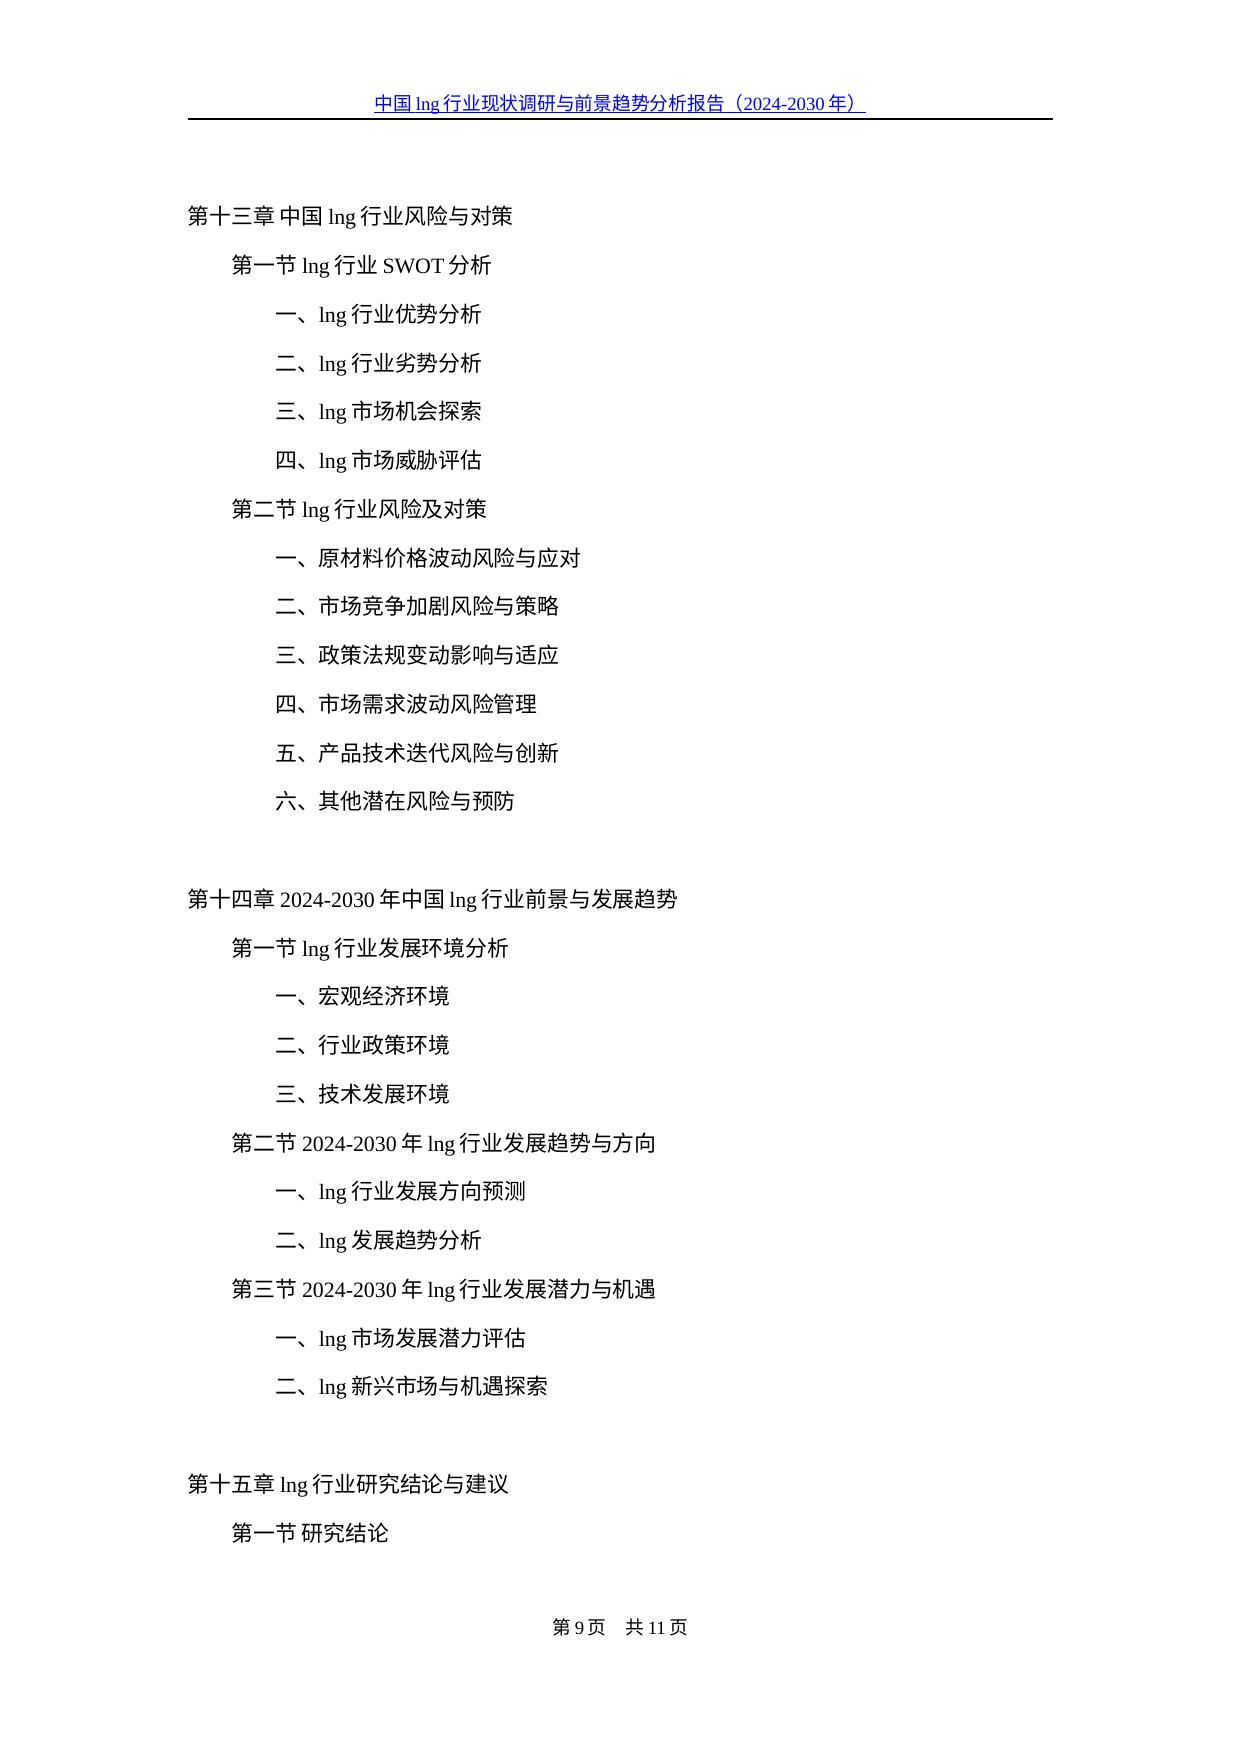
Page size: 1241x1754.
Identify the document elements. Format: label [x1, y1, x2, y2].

text [187, 150, 1053, 1548]
